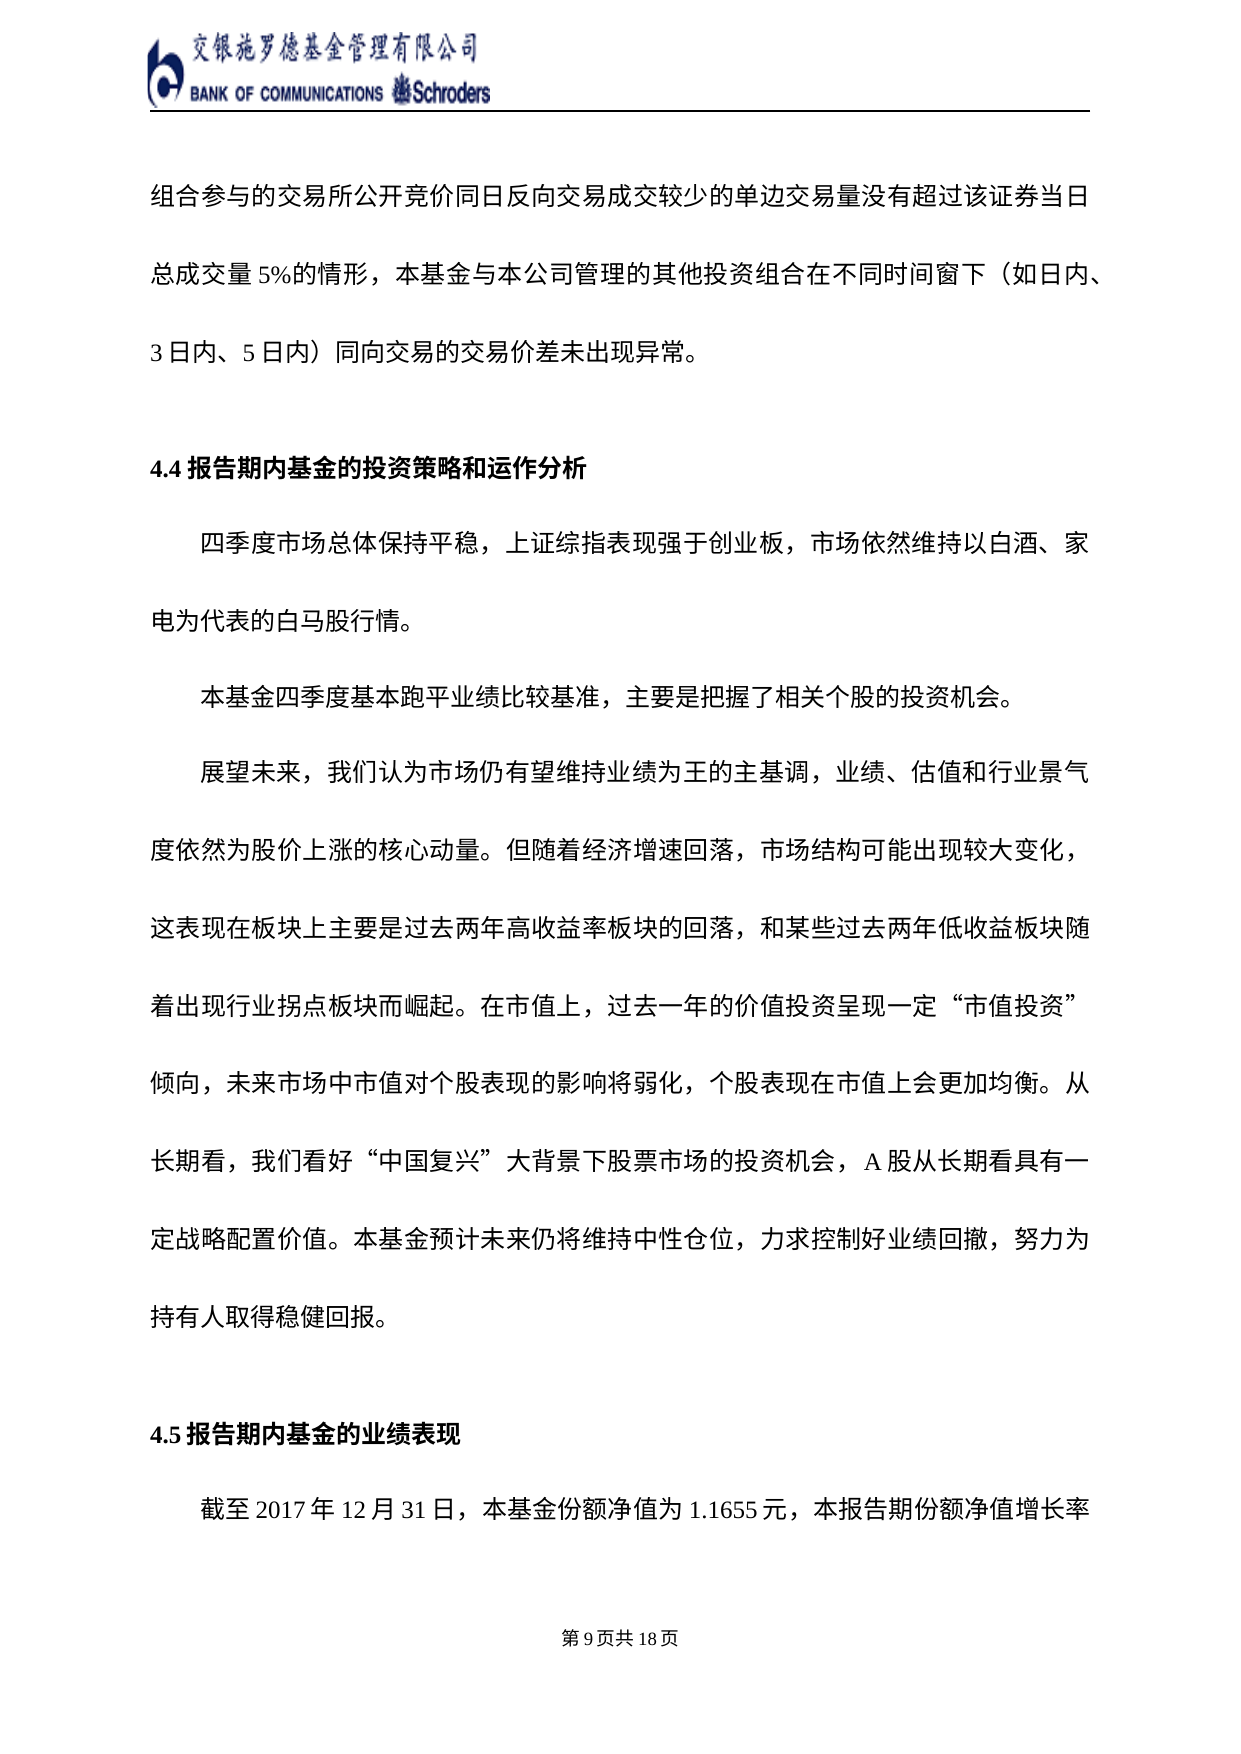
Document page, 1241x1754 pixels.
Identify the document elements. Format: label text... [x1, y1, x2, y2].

text 四季度市场总体保持平稳，上证综指表现强于创业板，市场依然维持以白酒、家电为代表的白马股行情。 [150, 509, 1090, 652]
text 本基金四季度基本跑平业绩比较基准，主要是把握了相关个股的投资机会。 [150, 663, 1090, 728]
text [150, 162, 1090, 383]
text 4.5报告期内基金的业绩表现 [150, 1400, 1090, 1465]
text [150, 1475, 1090, 1540]
text 展望未来，我们认为市场仍有望维持业绩为王的主基调，业绩、估值和行业景气度依然为股价上涨的核心动量。但随着经济增速回落，市场结构可能出现较大变化，这表现在板块上主要是过去两年高收益率板块的回落，和某些过去两年低收益板块随着出现行业拐点板块而崛起。在市值上，过去一年的价值投资呈现一定“市值投资”倾向，未来市场中市值对个股表现的影响将弱化，个股表现在市值上会更加均衡。从长期看，我们看好“中国复兴”大背景下股票市场的投资机会，A股从长期看具有一定战略配置价值。本基金预计未来仍将维持中性仓位，力求控制好业绩回撤，努力为持有人取得稳健回报。 [150, 738, 1090, 1348]
picture [147, 32, 490, 108]
text 4.4 报告期内基金的投资策略和运作分析 [150, 434, 1090, 499]
